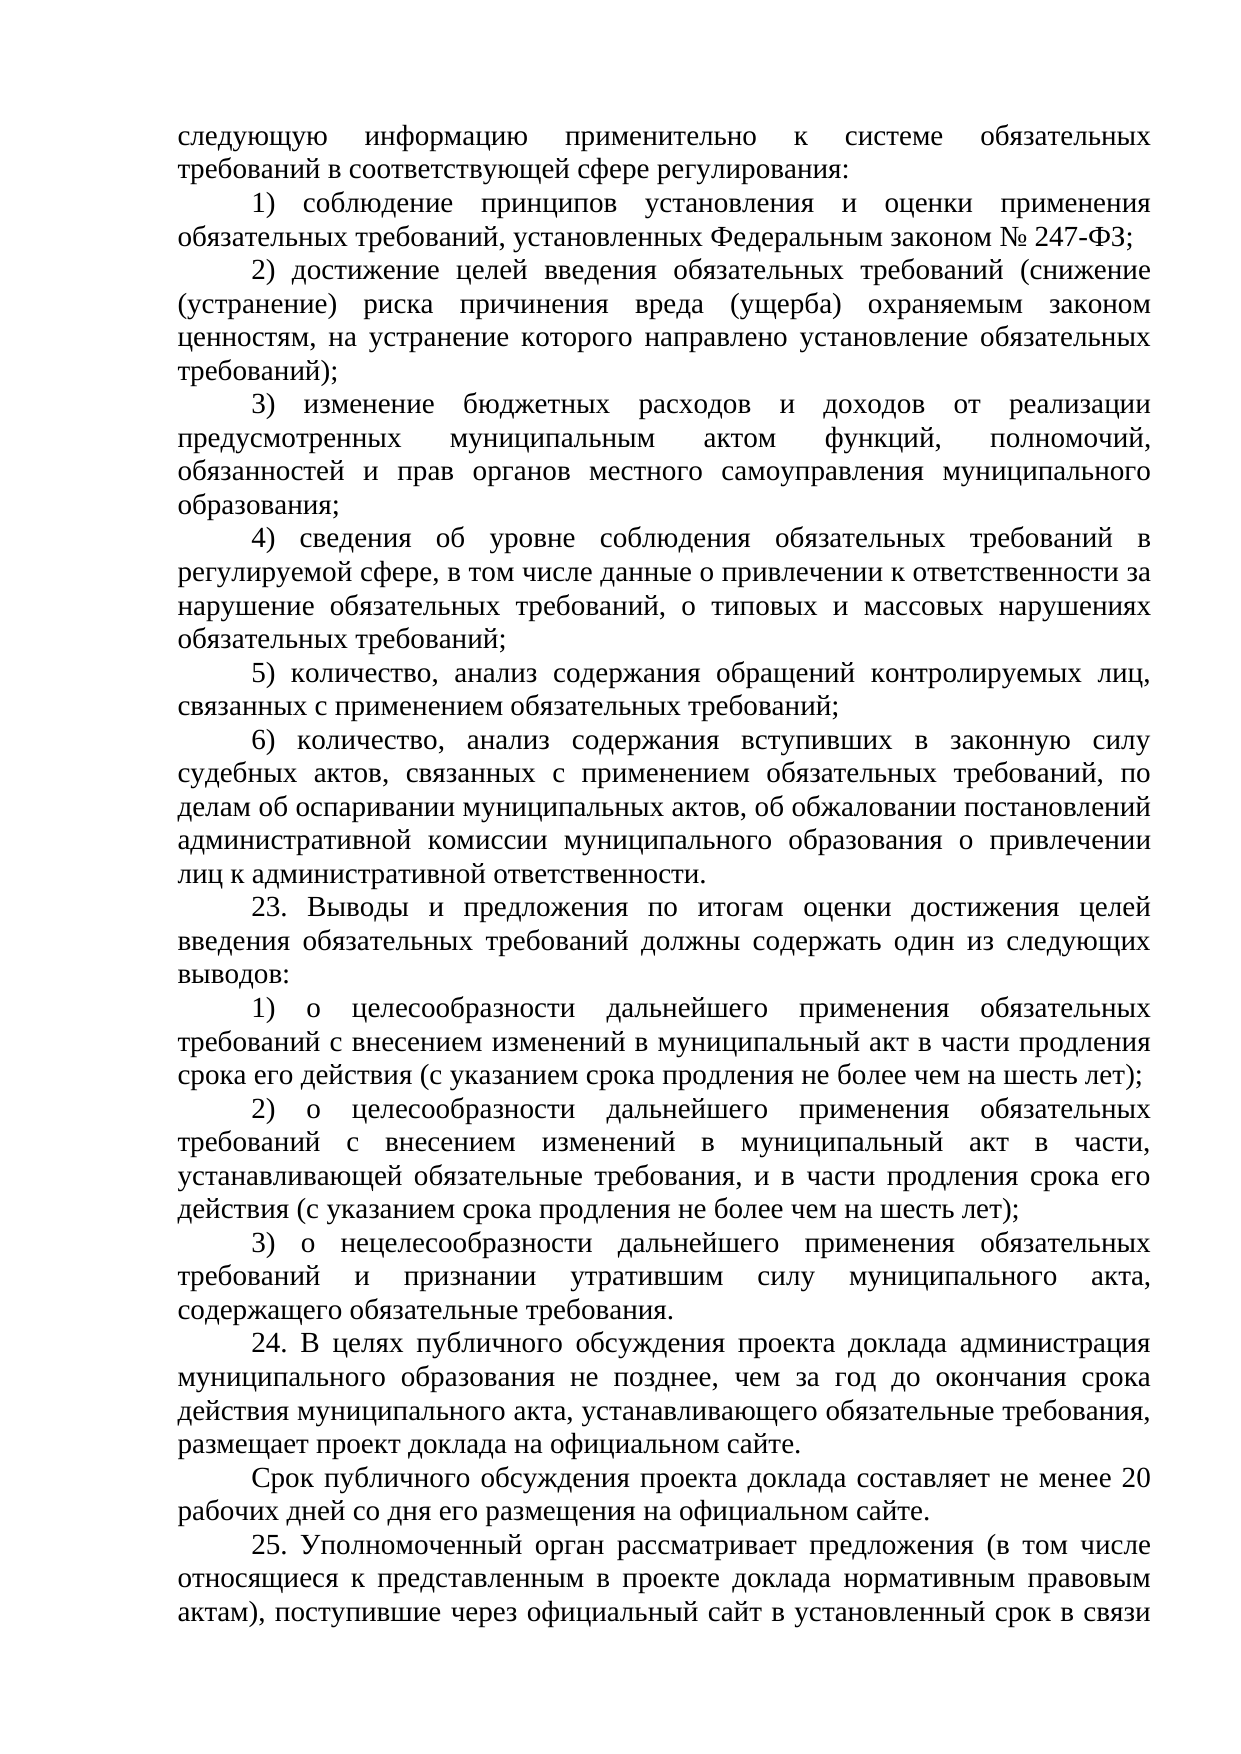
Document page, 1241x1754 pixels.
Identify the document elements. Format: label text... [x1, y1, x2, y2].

text 1) о целесообразности дальнейшего применения обязательных требований с внесением изменений в муниципальный акт в части продления срока его действия (с указанием срока продления не более чем на шесть лет); [177, 990, 1152, 1091]
text Срок публичного обсуждения проекта доклада составляет не менее 20 рабочих дней со дня его размещения на официальном сайте. [177, 1460, 1152, 1527]
text 4) сведения об уровне соблюдения обязательных требований в регулируемой сфере, в том числе данные о привлечении к ответственности за нарушение обязательных требований, о типовых и массовых нарушениях обязательных требований; [177, 521, 1152, 655]
text 5) количество, анализ содержания обращений контролируемых лиц, связанных с применением обязательных требований; [177, 655, 1152, 722]
text 3) изменение бюджетных расходов и доходов от реализации предусмотренных муниципальным актом функций, полномочий, обязанностей и прав органов местного самоуправления муниципального образования; [177, 386, 1152, 521]
text 23. Выводы и предложения по итогам оценки достижения целей введения обязательных требований должны содержать один из следующих выводов: [177, 889, 1152, 990]
text 3) о нецелесообразности дальнейшего применения обязательных требований и признании утратившим силу муниципального акта, содержащего обязательные требования. [177, 1225, 1152, 1326]
text 1) соблюдение принципов установления и оценки применения обязательных требований, установленных Федеральным законом № 247-ФЗ; [177, 185, 1152, 252]
text 2) о целесообразности дальнейшего применения обязательных требований с внесением изменений в муниципальный акт в части, устанавливающей обязательные требования, и в части продления срока его действия (с указанием срока продления не более чем на шесть лет); [177, 1091, 1152, 1225]
text 2) достижение целей введения обязательных требований (снижение (устранение) риска причинения вреда (ущерба) охраняемым законом ценностям, на устранение которого направлено установление обязательных требований); [177, 252, 1152, 386]
text 24. В целях публичного обсуждения проекта доклада администрация муниципального образования не позднее, чем за год до окончания срока действия муниципального акта, устанавливающего обязательные требования, размещает проект доклада на официальном сайте. [177, 1326, 1152, 1460]
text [177, 1527, 1152, 1627]
text 6) количество, анализ содержания вступивших в законную силу судебных актов, связанных с применением обязательных требований, по делам об оспаривании муниципальных актов, об обжаловании постановлений административной комиссии муниципального образования о привлечении лиц к административной ответственности. [177, 722, 1152, 889]
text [177, 118, 1152, 185]
